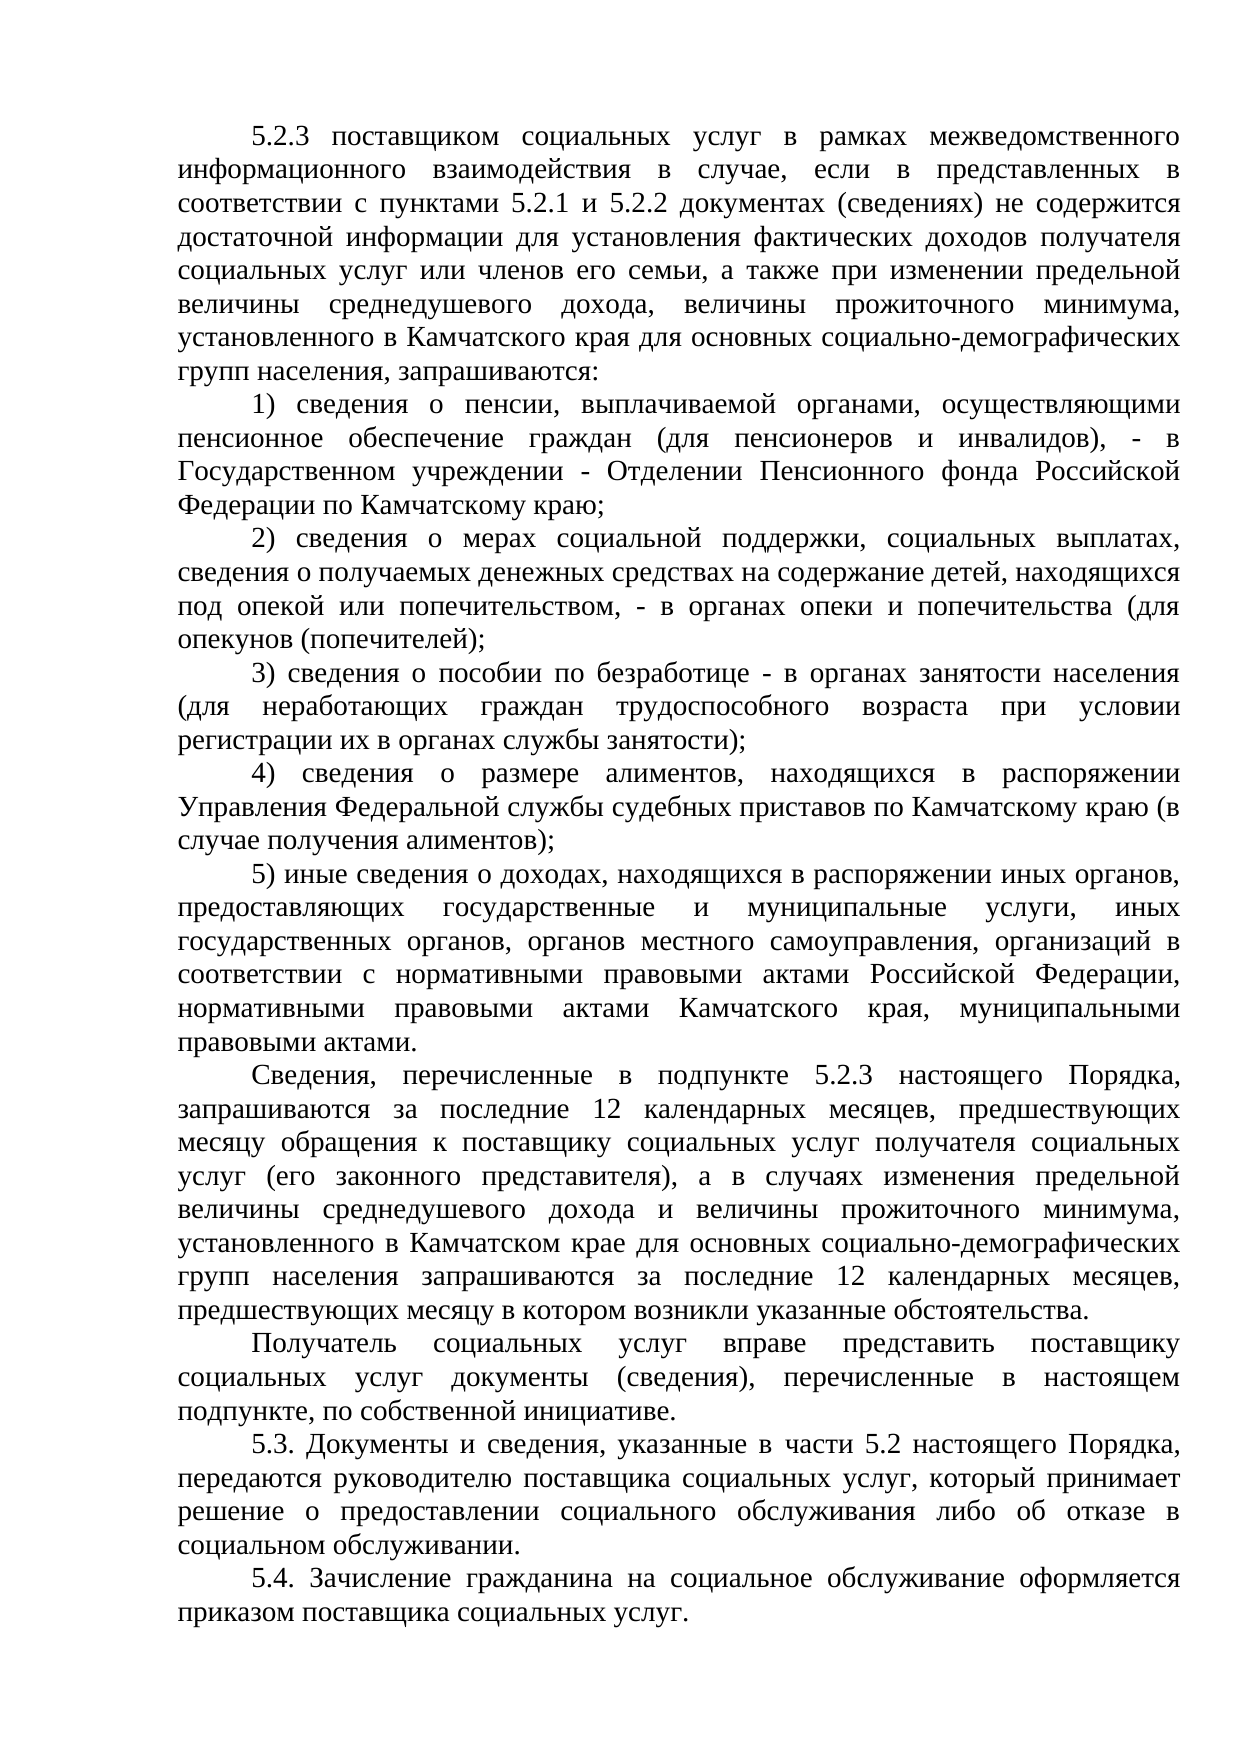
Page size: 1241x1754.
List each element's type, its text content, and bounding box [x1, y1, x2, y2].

text 5.2.3 поставщиком социальных услуг в рамках межведомственного информационного взаимодействия в случае, если в представленных в соответствии с пунктами 5.2.1 и 5.2.2 документах (сведениях) не содержится достаточной информации для установления фактических доходов получателя социальных услуг или членов его семьи, а также при изменении предельной величины среднедушевого дохода, величины прожиточного минимума, установленного в Камчатского края для основных социально-демографических групп населения, запрашиваются: [177, 118, 1181, 386]
text 5.3. Документы и сведения, указанные в части 5.2 настоящего Порядка, передаются руководителю поставщика социальных услуг, который принимает решение о предоставлении социального обслуживания либо об отказе в социальном обслуживании. [177, 1426, 1181, 1560]
text 5) иные сведения о доходах, находящихся в распоряжении иных органов, предоставляющих государственные и муниципальные услуги, иных государственных органов, органов местного самоуправления, организаций в соответствии с нормативными правовыми актами Российской Федерации, нормативными правовыми актами Камчатского края, муниципальными правовыми актами. [177, 856, 1181, 1057]
text 5.4. Зачисление гражданина на социальное обслуживание оформляется приказом поставщика социальных услуг. [177, 1560, 1181, 1627]
text Получатель социальных услуг вправе представить поставщику социальных услуг документы (сведения), перечисленные в настоящем подпункте, по собственной инициативе. [177, 1326, 1181, 1426]
text 4) сведения о размере алиментов, находящихся в распоряжении Управления Федеральной службы судебных приставов по Камчатскому краю (в случае получения алиментов); [177, 755, 1181, 856]
text 2) сведения о мерах социальной поддержки, социальных выплатах, сведения о получаемых денежных средствах на содержание детей, находящихся под опекой или попечительством, - в органах опеки и попечительства (для опекунов (попечителей); [177, 521, 1181, 655]
text Сведения, перечисленные в подпункте 5.2.3 настоящего Порядка, запрашиваются за последние 12 календарных месяцев, предшествующих месяцу обращения к поставщику социальных услуг получателя социальных услуг (его законного представителя), а в случаях изменения предельной величины среднедушевого дохода и величины прожиточного минимума, установленного в Камчатском крае для основных социально-демографических групп населения запрашиваются за последние 12 календарных месяцев, предшествующих месяцу в котором возникли указанные обстоятельства. [177, 1057, 1181, 1326]
text 3) сведения о пособии по безработице - в органах занятости населения (для неработающих граждан трудоспособного возраста при условии регистрации их в органах службы занятости); [177, 655, 1181, 755]
text 1) сведения о пенсии, выплачиваемой органами, осуществляющими пенсионное обеспечение граждан (для пенсионеров и инвалидов), - в Государственном учреждении - Отделении Пенсионного фонда Российской Федерации по Камчатскому краю; [177, 386, 1181, 521]
